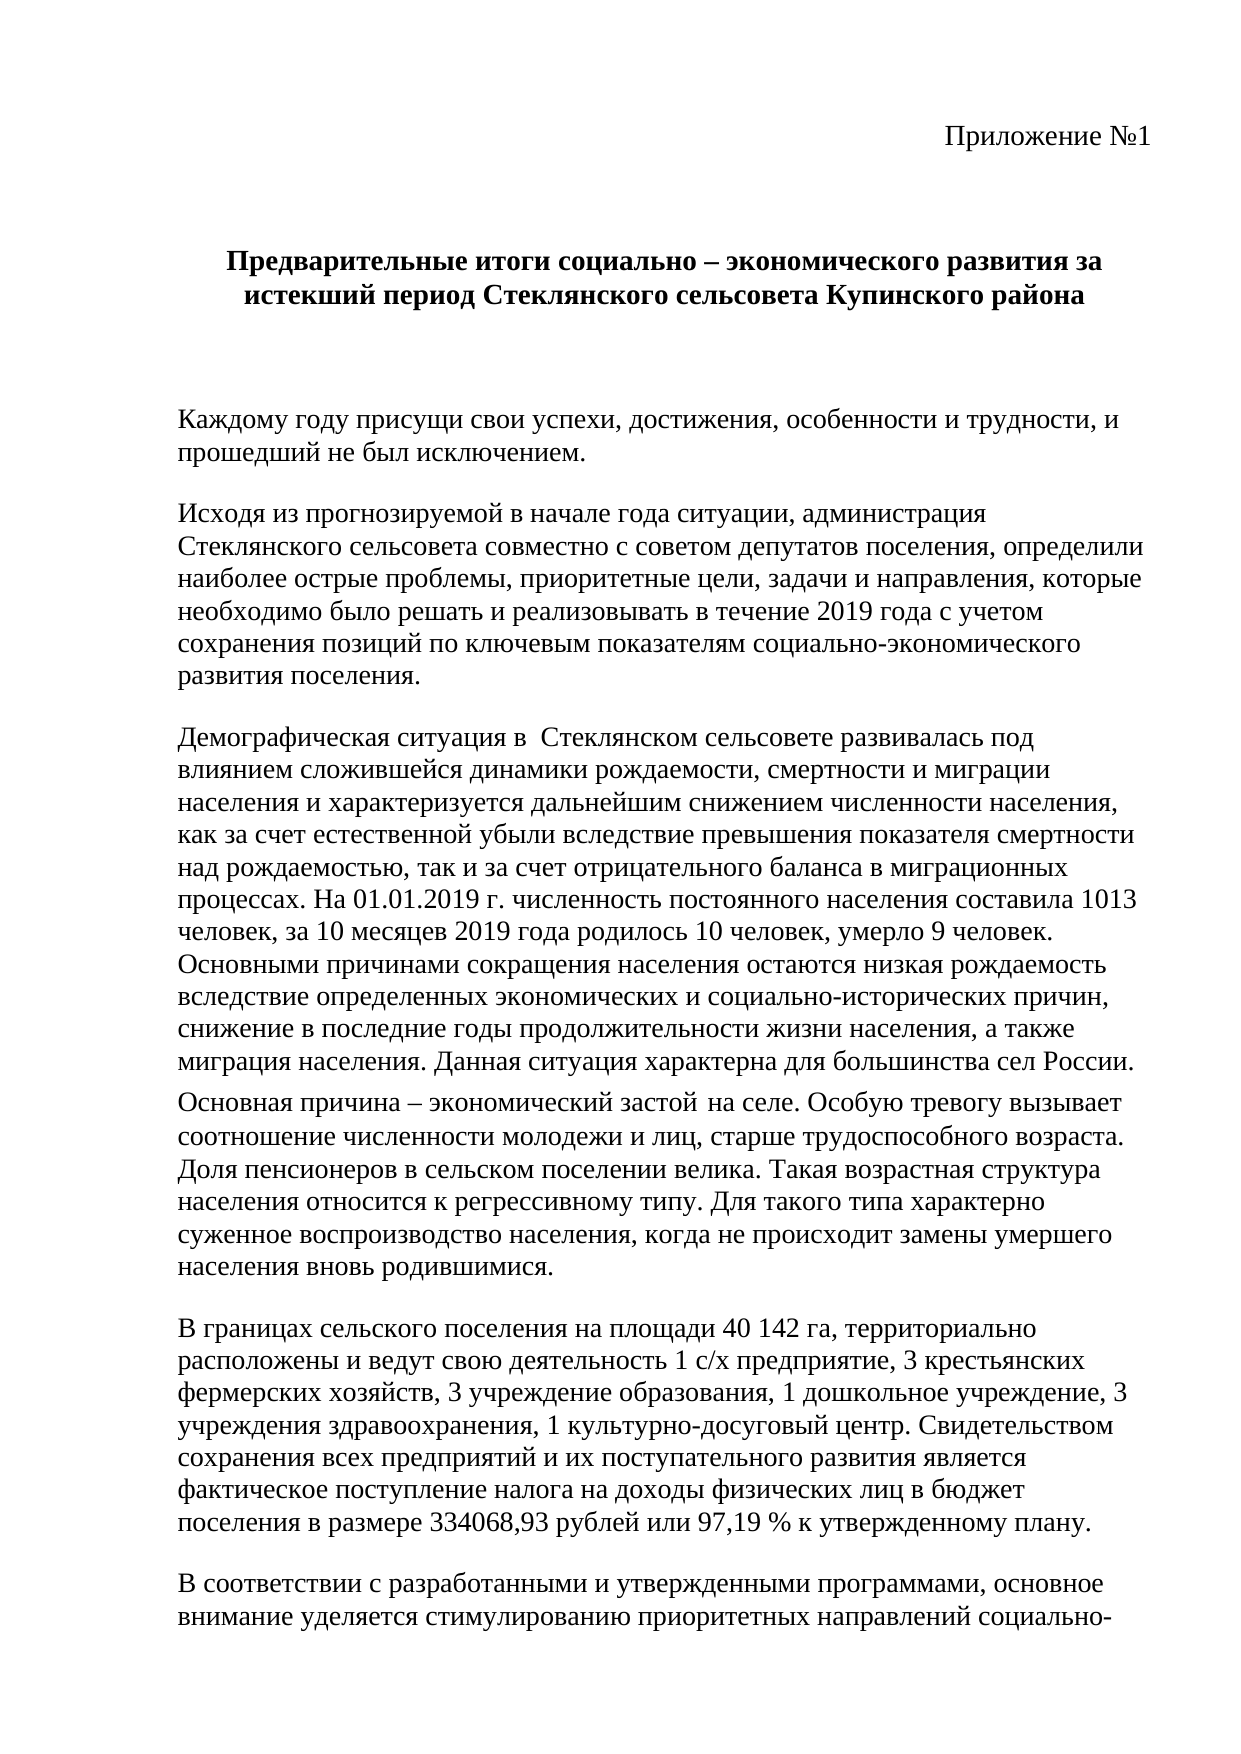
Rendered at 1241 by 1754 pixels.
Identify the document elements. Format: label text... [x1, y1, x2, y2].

text Предварительные итоги социально – экономического развития за истекший период Стеклянского сельсовета Купинского района [177, 243, 1152, 311]
text Демографическая ситуация в Стеклянском сельсовете развивалась под влиянием сложившейся динамики рождаемости, смертности и миграции населения и характеризуется дальнейшим снижением численности населения, как за счет естественной убыли вследствие превышения показателя смертности над рождаемостью, так и за счет отрицательного баланса в миграционных процессах. На 01.01.2019 г. численность постоянного населения составила 1013 человек, за 10 месяцев 2019 года родилось 10 человек, умерло 9 человек. Основными причинами сокращения населения остаются низкая рождаемость вследствие определенных экономических и социально-исторических причин, снижение в последние годы продолжительности жизни населения, а также миграция населения. Данная ситуация характерна для большинства сел России. Основная причина – экономический застой на селе. Особую тревогу вызывает соотношение численности молодежи и лиц, старше трудоспособного возраста. Доля пенсионеров в сельском поселении велика. Такая возрастная структура населения относится к регрессивному типу. Для такого типа характерно суженное воспроизводство населения, когда не происходит замены умершего населения вновь родившимися. [177, 720, 1152, 1281]
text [177, 1567, 1152, 1631]
text Приложение №1 [177, 118, 1152, 152]
text Исходя из прогнозируемой в начале года ситуации, администрация Стеклянского сельсовета совместно с советом депутатов поселения, определили наиболее острые проблемы, приоритетные цели, задачи и направления, которые необходимо было решать и реализовывать в течение 2019 года с учетом сохранения позиций по ключевым показателям социально-экономического развития поселения. [177, 496, 1152, 691]
text В границах сельского поселения на площади 40 142 га, территориально расположены и ведут свою деятельность 1 с/х предприятие, 3 крестьянских фермерских хозяйств, 3 учреждение образования, 1 дошкольное учреждение, 3 учреждения здравоохранения, 1 культурно-досуговый центр. Свидетельством сохранения всех предприятий и их поступательного развития является фактическое поступление налога на доходы физических лиц в бюджет поселения в размере 334068,93 рублей или 97,19 % к утвержденному плану. [177, 1311, 1152, 1537]
text Каждому году присущи свои успехи, достижения, особенности и трудности, и прошедший не был исключением. [177, 402, 1152, 467]
